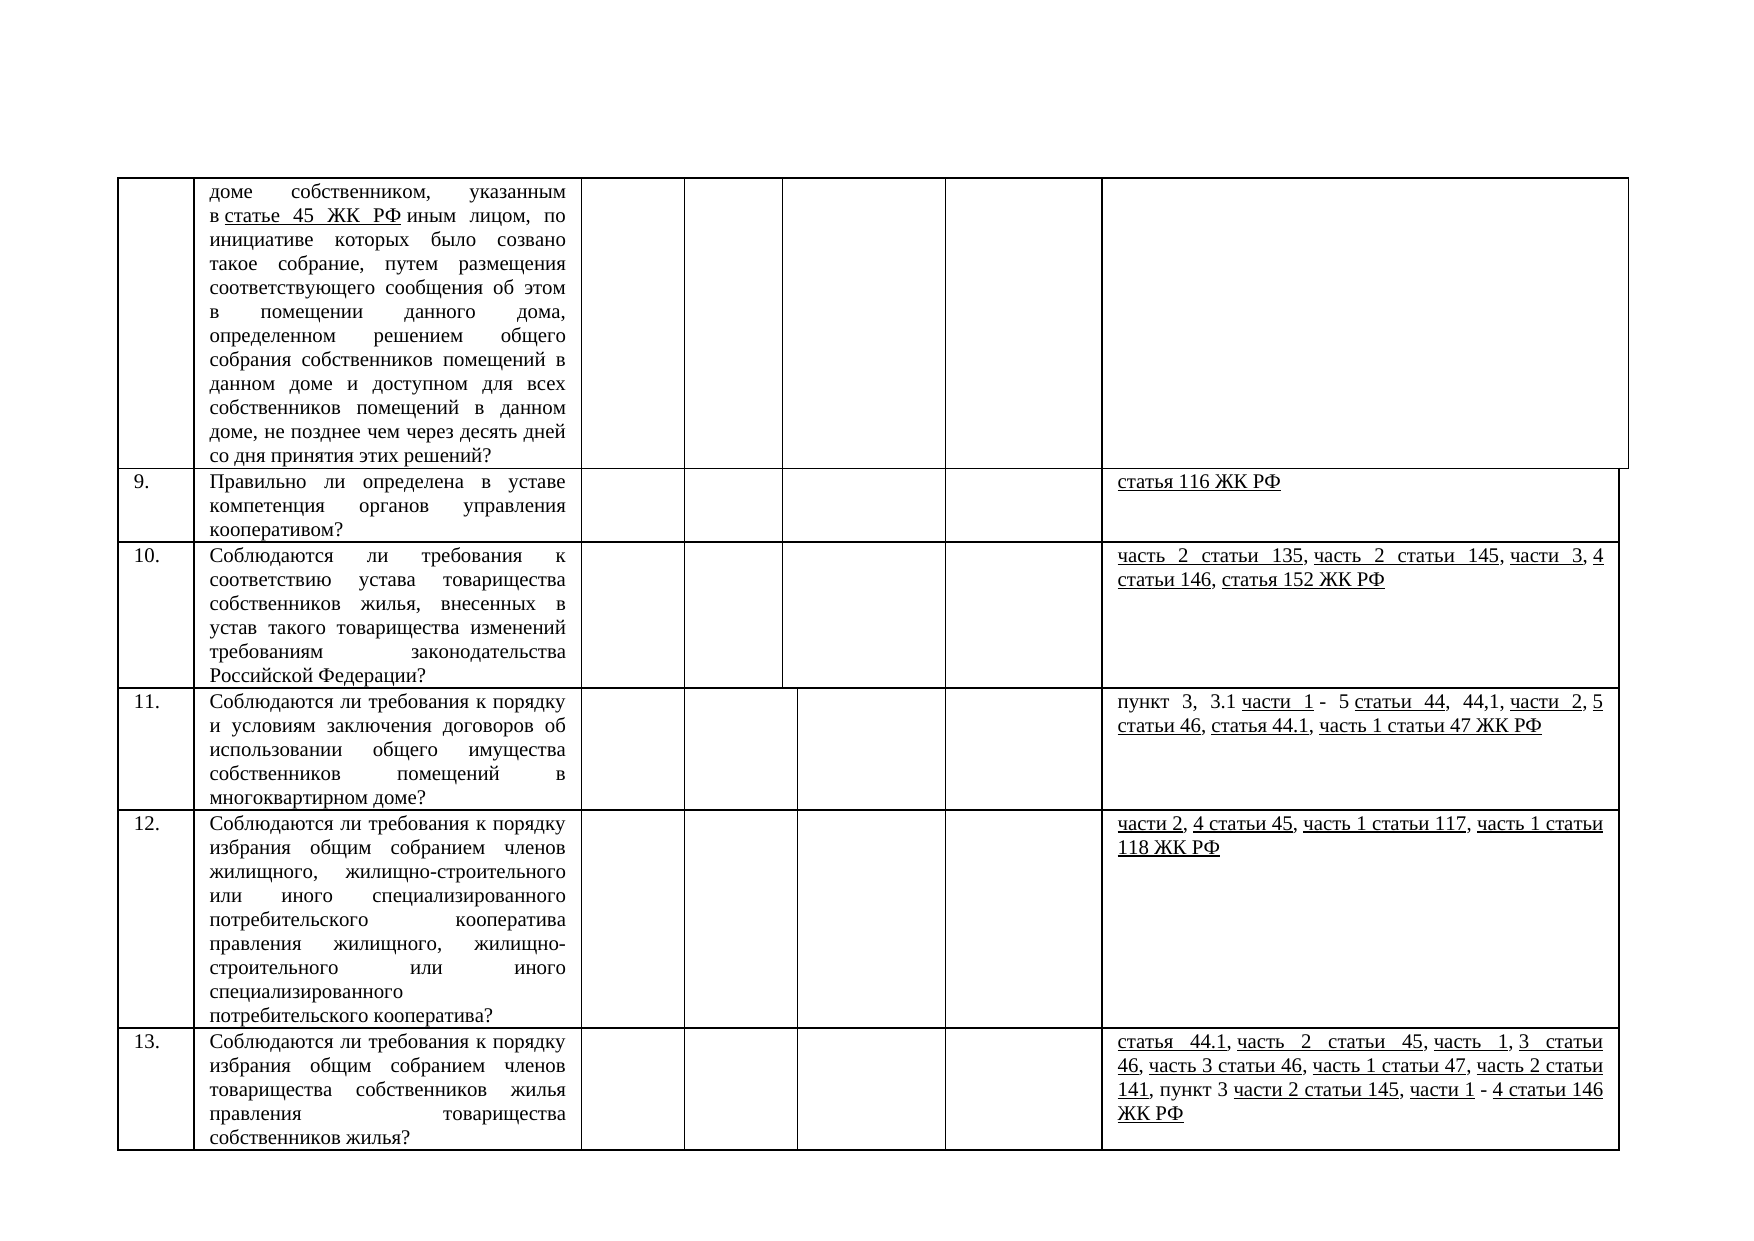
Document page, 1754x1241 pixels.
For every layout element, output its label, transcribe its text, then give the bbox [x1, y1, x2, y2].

table_cell [946, 543, 1101, 687]
table_cell [582, 689, 684, 809]
table_cell [685, 179, 782, 467]
table_cell [582, 469, 684, 541]
table_cell [685, 543, 782, 687]
table_cell [798, 689, 945, 809]
table_cell Соблюдаются ли требования к порядку избрания общим собранием членов товарищества собственников жилья правления товарищества собственников жилья? [195, 1029, 581, 1149]
table_cell [582, 179, 684, 467]
table_cell Правильно ли определена в уставе компетенция органов управления кооперативом? [195, 469, 581, 541]
table_cell статья 44.1, часть 2 статьи 45, часть 1, 3 статьи 46, часть 3 статьи 46, часть 1 статьи 47, часть 2 статьи 141, пункт 3 части 2 статьи 145, части 1 - 4 статьи 146 ЖК РФ [1103, 1029, 1618, 1149]
table_cell [582, 811, 684, 1027]
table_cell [195, 179, 581, 467]
table_cell Соблюдаются ли требования к соответствию устава товарищества собственников жилья, внесенных в устав такого товарищества изменений требованиям законодательства Российской Федерации? [195, 543, 581, 687]
table_cell [798, 1029, 945, 1149]
table_cell 11. [119, 689, 193, 809]
table_cell [946, 1029, 1101, 1149]
table_cell 9. [119, 469, 193, 541]
table_cell 8. [119, 179, 193, 467]
table_cell [582, 543, 684, 687]
table_cell 10. [119, 543, 193, 687]
table_cell [783, 179, 945, 467]
table_cell [685, 469, 782, 541]
table_cell [685, 1029, 797, 1149]
table_cell [685, 811, 797, 1027]
table_cell часть 2 статьи 135, часть 2 статьи 145, части 3, 4 статьи 146, статья 152 ЖК РФ [1103, 543, 1618, 687]
table_cell [946, 469, 1101, 541]
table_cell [1103, 179, 1628, 467]
table_cell 12. [119, 811, 193, 1027]
table_cell 13. [119, 1029, 193, 1149]
table_cell [946, 811, 1101, 1027]
table_cell части 2, 4 статьи 45, часть 1 статьи 117, часть 1 статьи 118 ЖК РФ [1103, 811, 1618, 1027]
table_cell пункт 3, 3.1 части 1 - 5 статьи 44, 44,1, части 2, 5 статьи 46, статья 44.1, часть 1 статьи 47 ЖК РФ [1103, 689, 1618, 809]
table_cell [783, 469, 945, 541]
table_cell [582, 1029, 684, 1149]
table_cell [798, 811, 945, 1027]
table_cell Соблюдаются ли требования к порядку и условиям заключения договоров об использовании общего имущества собственников помещений в многоквартирном доме? [195, 689, 581, 809]
table_cell [783, 543, 945, 687]
table_cell [946, 179, 1101, 467]
table_cell Соблюдаются ли требования к порядку избрания общим собранием членов жилищного, жилищно-строительного или иного специализированного потребительского кооператива правления жилищного, жилищно-строительного или иного специализированного потребительского кооператива? [195, 811, 581, 1027]
table_cell статья 116 ЖК РФ [1103, 469, 1618, 541]
table_cell [946, 689, 1101, 809]
table_cell [685, 689, 797, 809]
